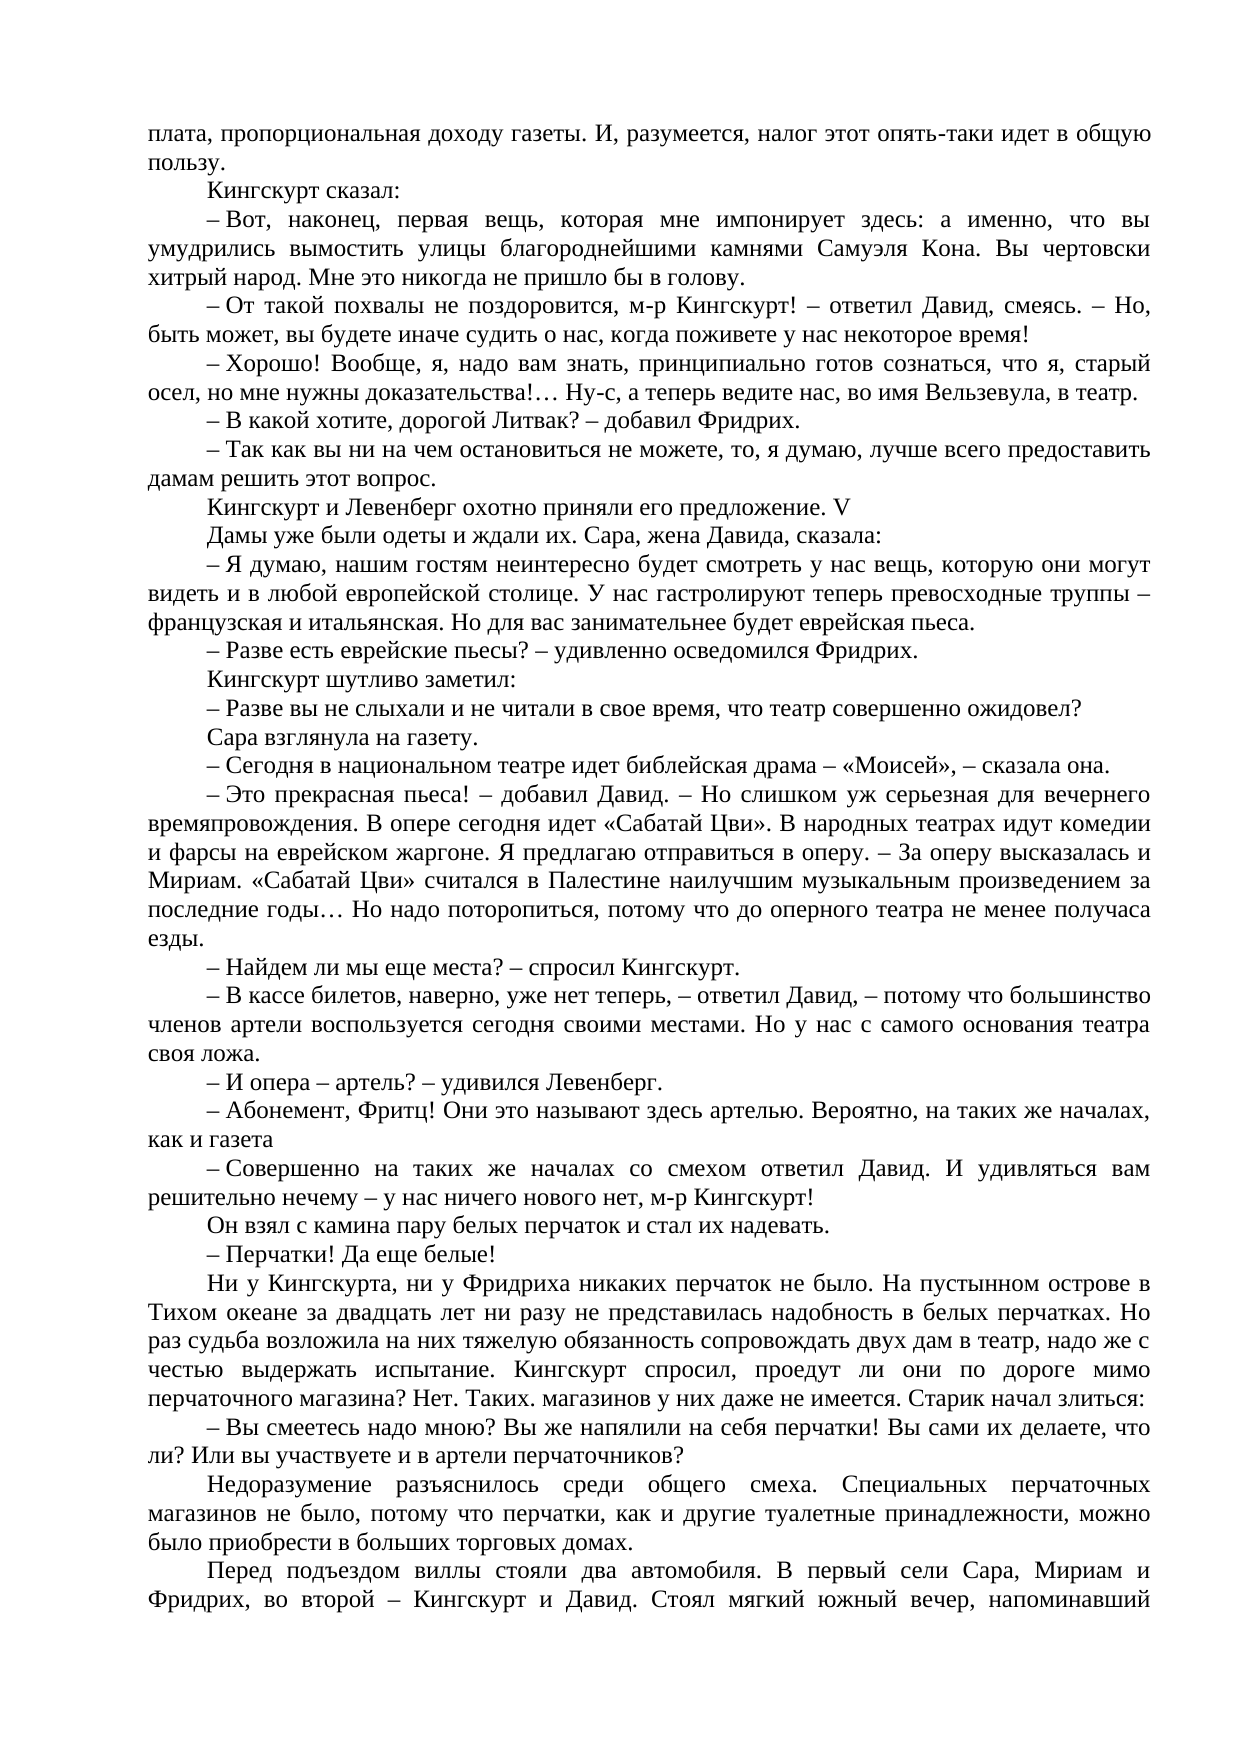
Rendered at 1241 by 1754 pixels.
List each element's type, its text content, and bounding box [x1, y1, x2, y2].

text Он взял с камина пару белых перчаток и стал их надевать. [148, 1211, 1152, 1239]
text Кингскурт шутливо заметил: [148, 664, 1152, 693]
text – Я думаю, нашим гостям неинтересно будет смотреть у нас вещь, которую они могут видеть и в любой европейской столице. У нас гастролируют теперь превосходные труппы – французская и итальянская. Но для вас занимательнее будет еврейская пьеса. [148, 549, 1152, 636]
text – Вы смеетесь надо мною? Вы же напялили на себя перчатки! Вы сами их делаете, что ли? Или вы участвуете и в артели перчаточников? [148, 1412, 1152, 1469]
text – Совершенно на таких же началах со смехом ответил Давид. И удивляться вам решительно нечему – у нас ничего нового нет, м-р Кингскурт! [148, 1153, 1152, 1211]
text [148, 1556, 1152, 1613]
text – В кассе билетов, наверно, уже нет теперь, – ответил Давид, – потому что большинство членов артели воспользуется сегодня своими местами. Но у нас с самого основания театра своя ложа. [148, 981, 1152, 1067]
text Ни у Кингскурта, ни у Фридриха никаких перчаток не было. На пустынном острове в Тихом океане за двадцать лет ни разу не представилась надобность в белых перчатках. Но раз судьба возложила на них тяжелую обязанность сопровождать двух дам в театр, надо же с честью выдержать испытание. Кингскурт спросил, проедут ли они по дороге мимо перчаточного магазина? Нет. Таких. магазинов у них даже не имеется. Старик начал злиться: [148, 1268, 1152, 1412]
text – И опера – артель? – удивился Левенберг. [148, 1067, 1152, 1096]
text – Так как вы ни на чем остановиться не можете, то, я думаю, лучше всего предоставить дамам решить этот вопрос. [148, 434, 1152, 492]
text – Это прекрасная пьеса! – добавил Давид. – Но слишком уж серьезная для вечернего времяпровождения. В опере сегодня идет «Сабатай Цви». В народных театрах идут комедии и фарсы на еврейском жаргоне. Я предлагаю отправиться в оперу. – За оперу высказалась и Мириам. «Сабатай Цви» считался в Палестине наилучшим музыкальным произведением за последние годы… Но надо поторопиться, потому что до оперного театра не менее получаса езды. [148, 779, 1152, 952]
text – Вот, наконец, первая вещь, которая мне импонирует здесь: а именно, что вы умудрились вымостить улицы благороднейшими камнями Самуэля Кона. Вы чертовски хитрый народ. Мне это никогда не пришло бы в голову. [148, 204, 1152, 291]
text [148, 118, 1152, 176]
text – В какой хотите, дорогой Литвак? – добавил Фридрих. [148, 406, 1152, 434]
text – Перчатки! Да еще белые! [148, 1239, 1152, 1268]
text Сара взглянула на газету. [148, 722, 1152, 751]
text – Хорошо! Вообще, я, надо вам знать, принципиально готов сознаться, что я, старый осел, но мне нужны доказательства!… Ну-с, а теперь ведите нас, во имя Вельзевула, в театр. [148, 348, 1152, 406]
text Недоразумение разъяснилось среди общего смеха. Специальных перчаточных магазинов не было, потому что перчатки, как и другие туалетные принадлежности, можно было приобрести в больших торговых домах. [148, 1469, 1152, 1556]
text Дамы уже были одеты и ждали их. Сара, жена Давида, сказала: [148, 521, 1152, 549]
text – От такой похвалы не поздоровится, м-р Кингскурт! – ответил Давид, смеясь. – Но, быть может, вы будете иначе судить о нас, когда поживете у нас некоторое время! [148, 291, 1152, 348]
text – Абонемент, Фритц! Они это называют здесь артелью. Вероятно, на таких же началах, как и газета [148, 1096, 1152, 1153]
text Кингскурт и Левенберг охотно приняли его предложение. V [148, 492, 1152, 521]
text – Найдем ли мы еще места? – спросил Кингскурт. [148, 952, 1152, 981]
text – Разве вы не слыхали и не читали в свое время, что театр совершенно ожидовел? [148, 693, 1152, 722]
text Кингскурт сказал: [148, 176, 1152, 204]
text – Разве есть еврейские пьесы? – удивленно осведомился Фридрих. [148, 636, 1152, 664]
text – Сегодня в национальном театре идет библейская драма – «Моисей», – сказала она. [148, 751, 1152, 779]
